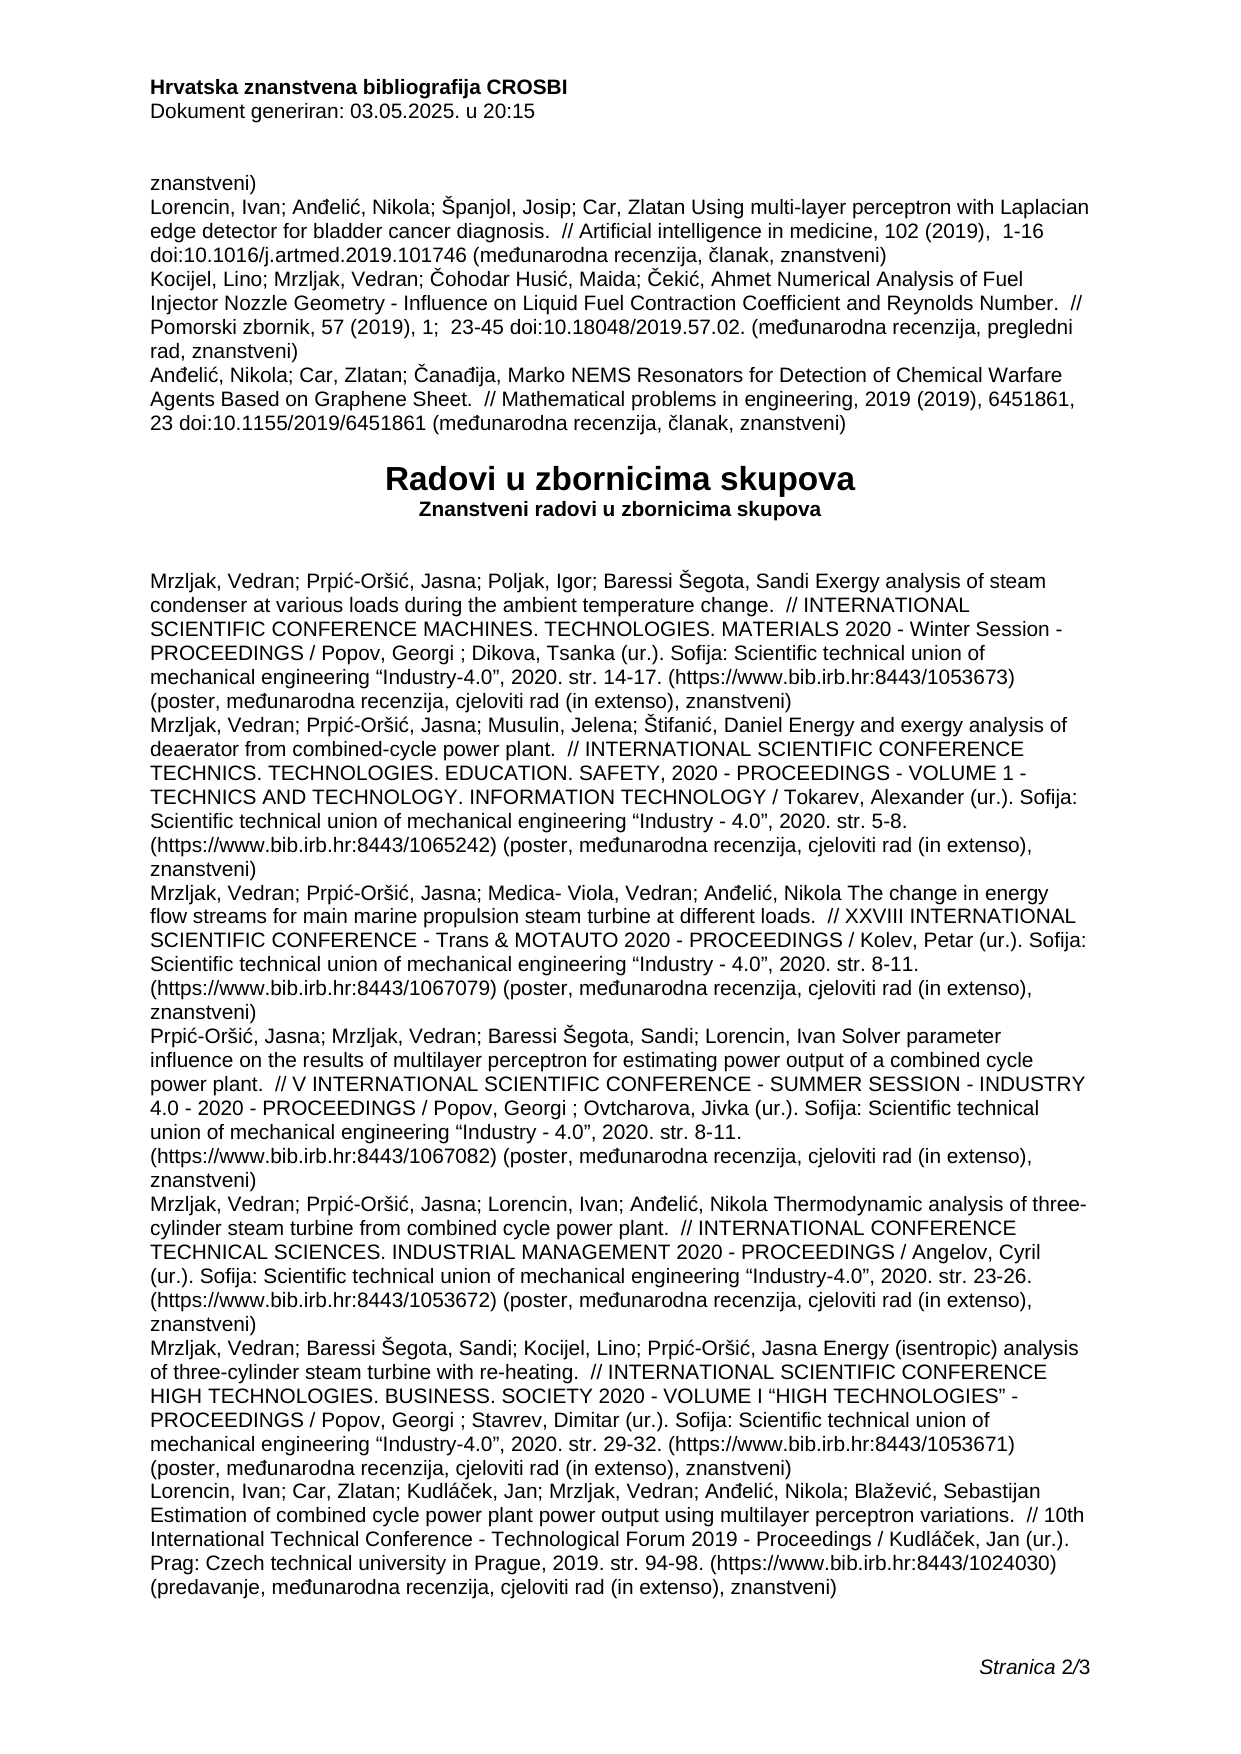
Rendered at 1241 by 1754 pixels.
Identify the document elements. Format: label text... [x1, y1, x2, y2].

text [150, 171, 1090, 195]
text Anđelić, Nikola; Car, Zlatan; Čanađija, Marko [150, 363, 1090, 434]
subtitle Radovi u zbornicima skupova [150, 458, 1090, 497]
text Prpić-Oršić, Jasna; Mrzljak, Vedran; Baressi Šegota, Sandi; Lorencin, Ivan [150, 1024, 1090, 1192]
text Mrzljak, Vedran; Prpić-Oršić, Jasna; Medica- Viola, Vedran; Anđelić, Nikola [150, 880, 1090, 1024]
text Kocijel, Lino; Mrzljak, Vedran; Čohodar Husić, Maida; Čekić, Ahmet [150, 267, 1090, 363]
text Lorencin, Ivan; Car, Zlatan; Kudláček, Jan; Mrzljak, Vedran; Anđelić, Nikola; Blažević, Sebastijan [150, 1479, 1090, 1599]
text Mrzljak, Vedran; Prpić-Oršić, Jasna; Lorencin, Ivan; Anđelić, Nikola [150, 1192, 1090, 1336]
text Mrzljak, Vedran; Prpić-Oršić, Jasna; Poljak, Igor; Baressi Šegota, Sandi [150, 569, 1090, 713]
text Mrzljak, Vedran; Prpić-Oršić, Jasna; Musulin, Jelena; Štifanić, Daniel [150, 713, 1090, 880]
subtitle Znanstveni radovi u zbornicima skupova [150, 497, 1090, 521]
text Mrzljak, Vedran; Baressi Šegota, Sandi; Kocijel, Lino; Prpić-Oršić, Jasna [150, 1336, 1090, 1479]
text Lorencin, Ivan; Anđelić, Nikola; Španjol, Josip; Car, Zlatan [150, 195, 1090, 267]
